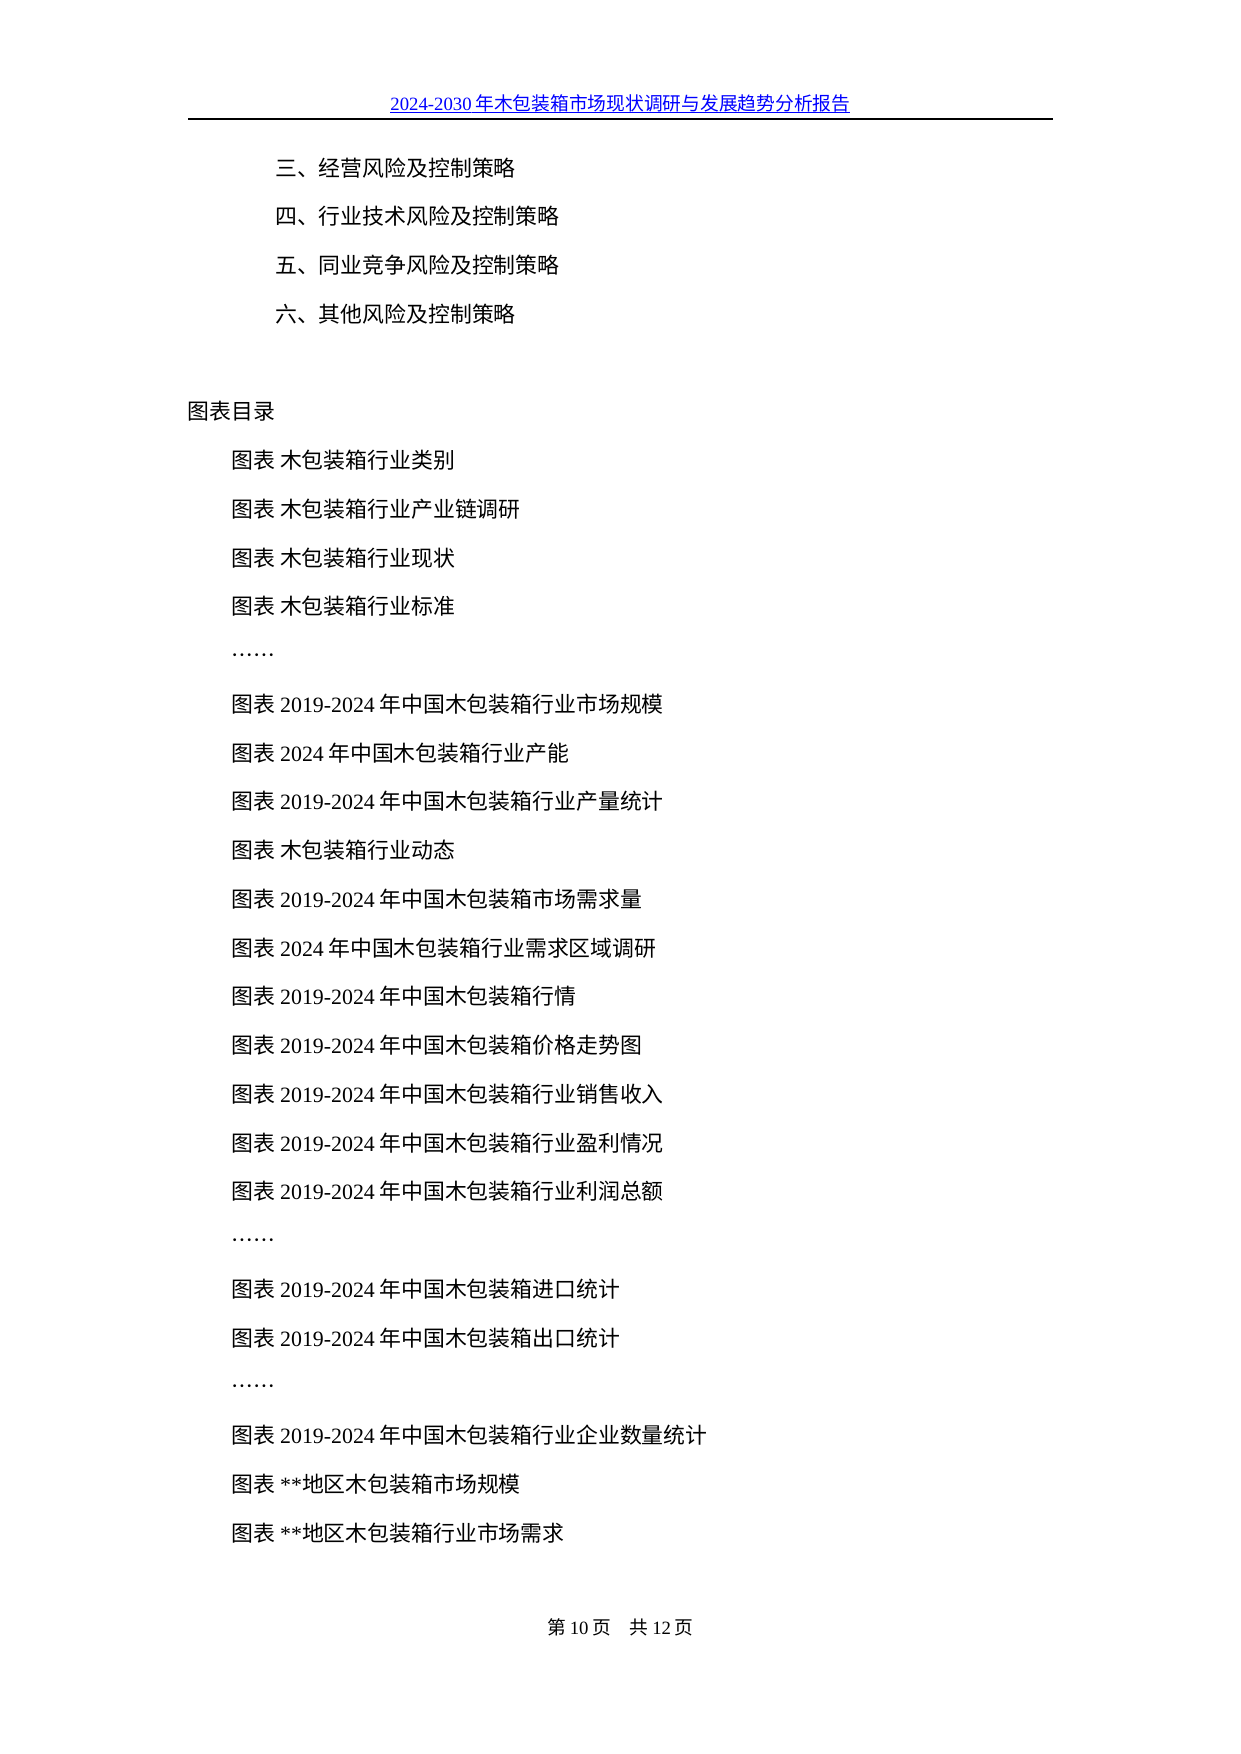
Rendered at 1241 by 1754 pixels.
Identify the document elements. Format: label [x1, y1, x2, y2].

text [187, 150, 1053, 1548]
